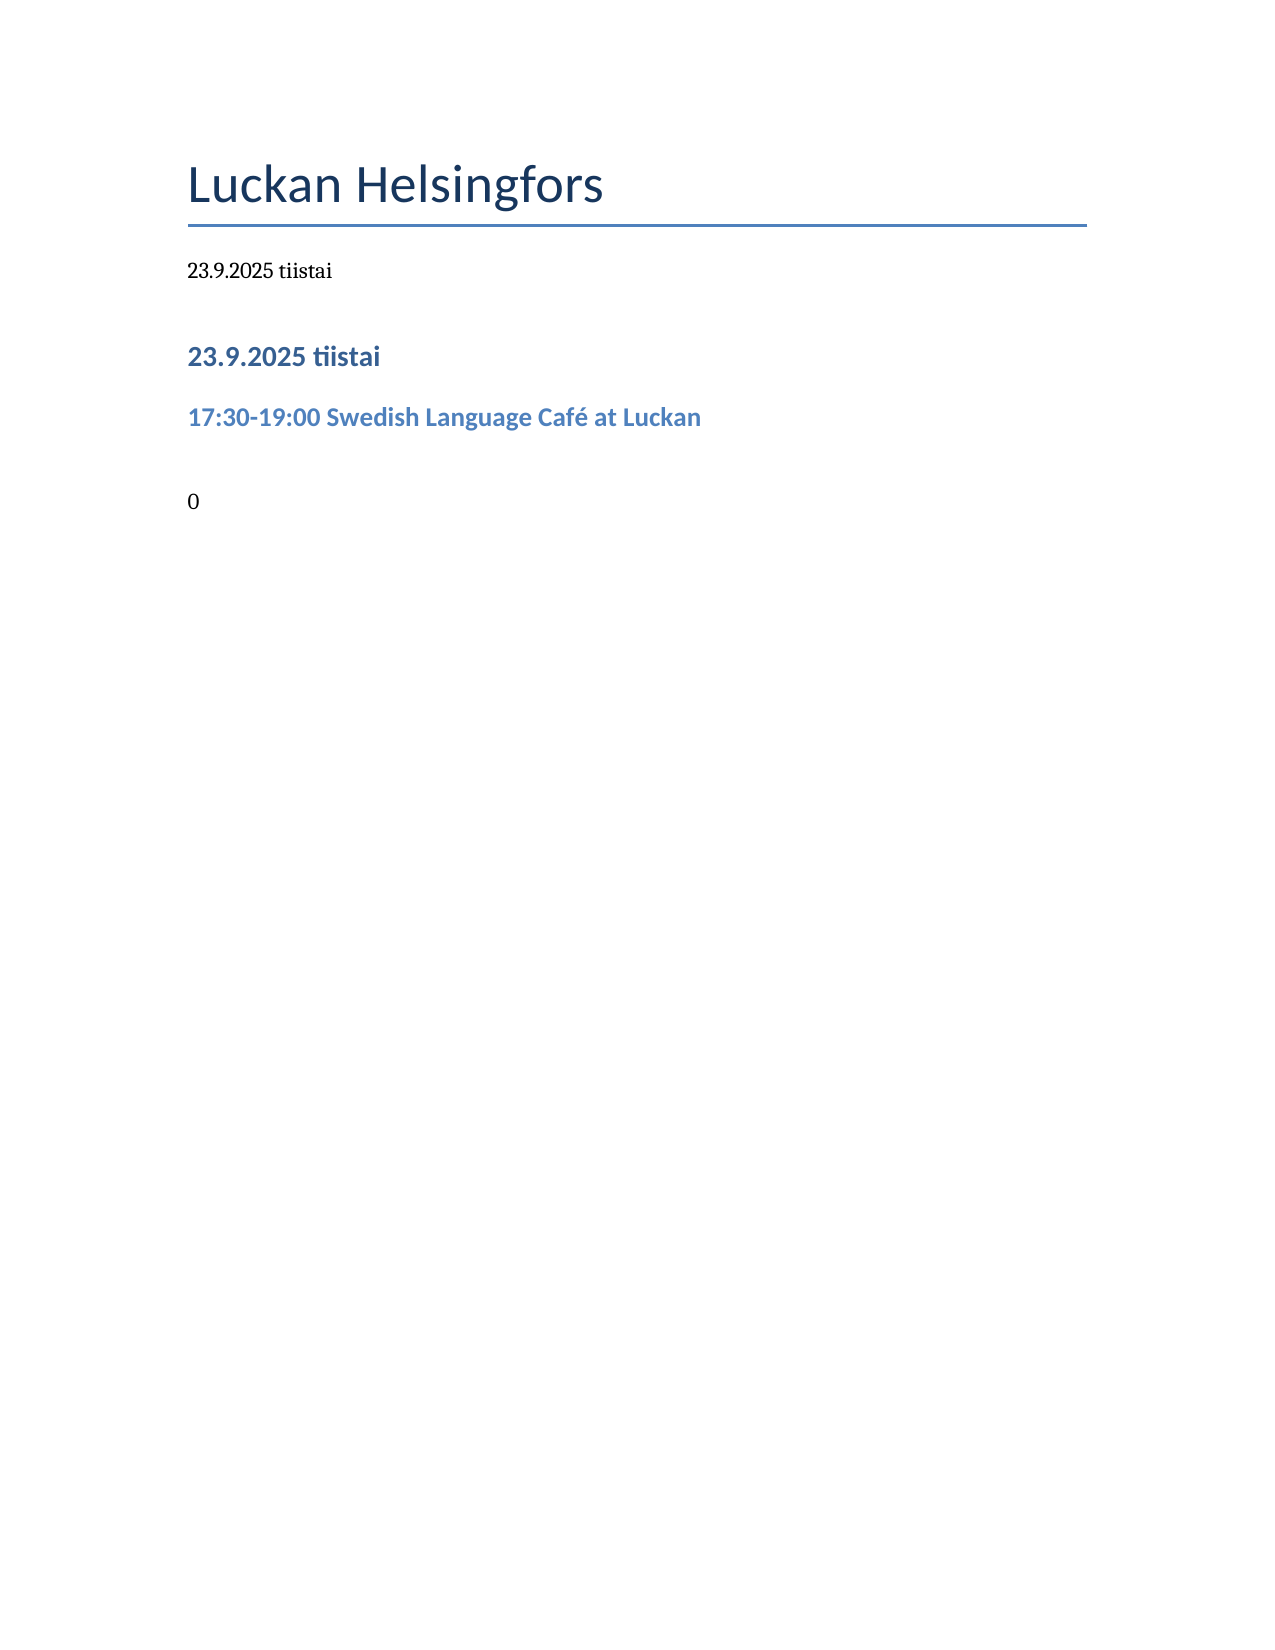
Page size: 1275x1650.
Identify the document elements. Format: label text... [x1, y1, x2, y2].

subtitle 17:30-19:00 Swedish Language Café at Luckan [187, 400, 1087, 433]
title Luckan Helsingfors [187, 150, 1087, 227]
subtitle 23.9.2025 tiistai [187, 338, 1087, 374]
text 0 [187, 489, 1087, 515]
text 23.9.2025 tiistai [187, 258, 1087, 284]
